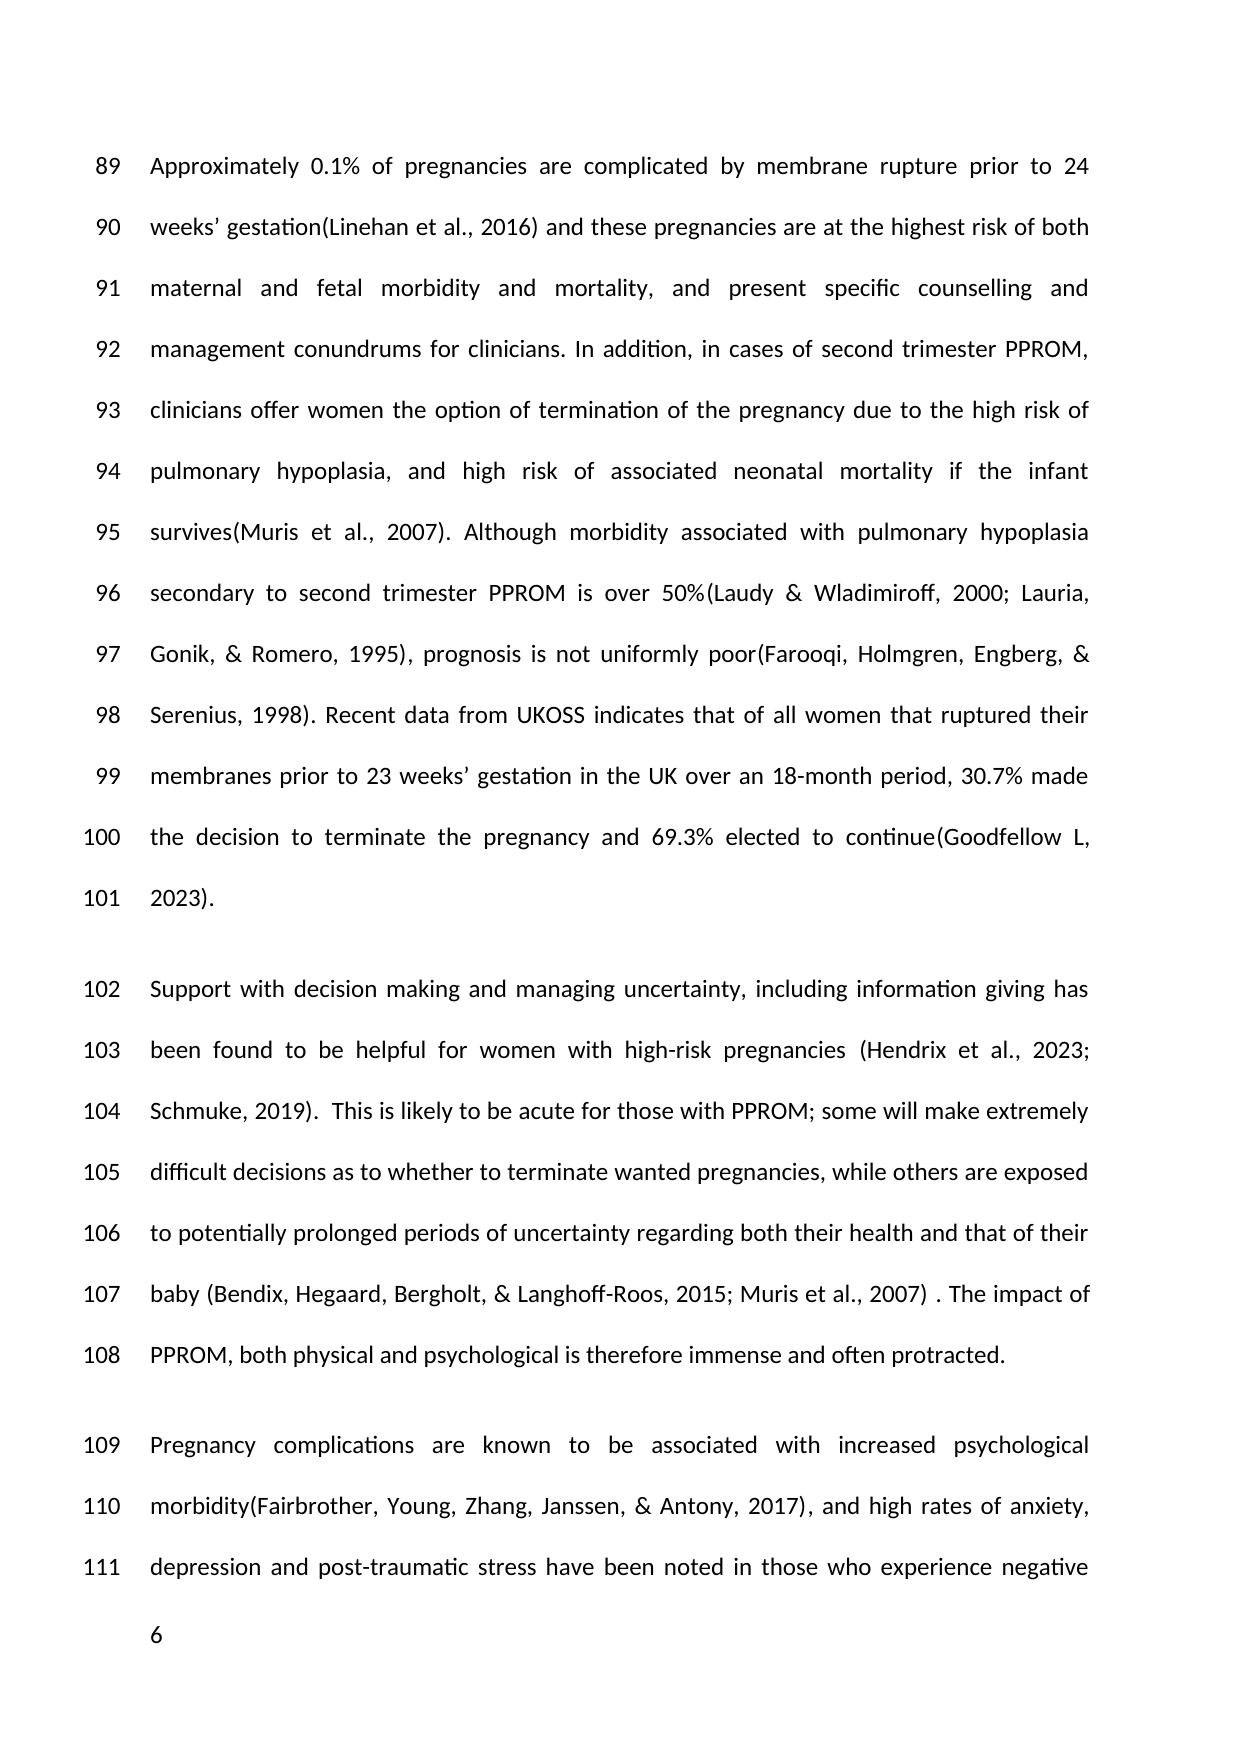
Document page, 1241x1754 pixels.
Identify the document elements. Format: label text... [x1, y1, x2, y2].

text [150, 1429, 1090, 1582]
text Support with decision making and managing uncertainty, including information giving has been found to be helpful for women with high-risk pregnancies (Hendrix et al., 2023; Schmuke, 2019). This is likely to be acute for those with PPROM; some will make extremely difficult decisions as to whether to terminate wanted pregnancies, while others are exposed to potentially prolonged periods of uncertainty regarding both their health and that of their baby (Bendix, Hegaard, Bergholt, & Langhoff-Roos, 2015; Muris et al., 2007) . The impact of PPROM, both physical and psychological is therefore immense and often protracted. [150, 973, 1090, 1369]
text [150, 150, 1090, 913]
